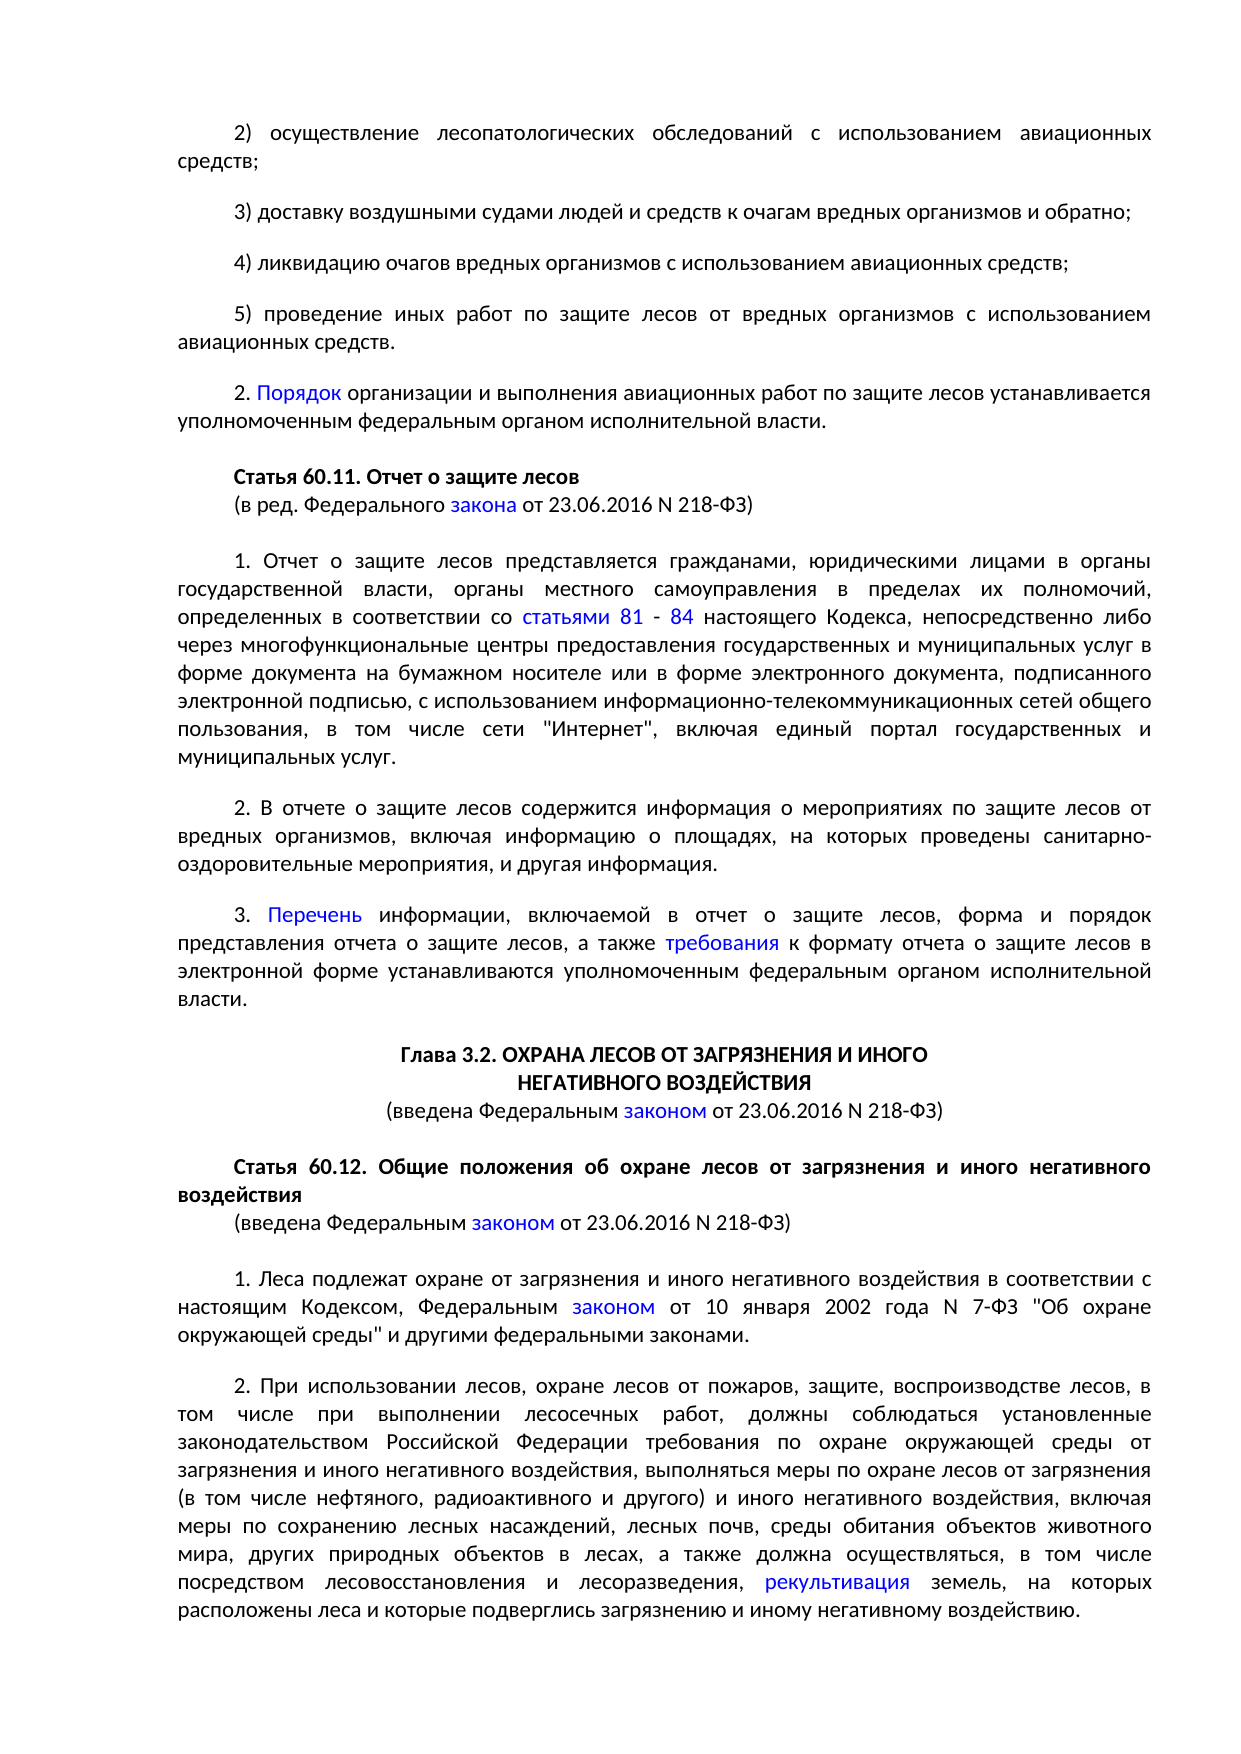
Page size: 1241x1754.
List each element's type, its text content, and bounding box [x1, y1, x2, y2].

text 2. В отчете о защите лесов содержится информация о мероприятиях по защите лесов от вредных организмов, включая информацию о площадях, на которых проведены санитарно-оздоровительные мероприятия, и другая информация. [177, 793, 1152, 877]
title Статья 60.11. Отчет о защите лесов [177, 462, 1152, 490]
text (введена Федеральным законом от 23.06.2016 N 218-ФЗ) [177, 1208, 1152, 1236]
title НЕГАТИВНОГО ВОЗДЕЙСТВИЯ [177, 1068, 1152, 1096]
text 4) ликвидацию очагов вредных организмов с использованием авиационных средств; [177, 248, 1152, 276]
text 5) проведение иных работ по защите лесов от вредных организмов с использованием авиационных средств. [177, 299, 1152, 355]
text 2. Порядок организации и выполнения авиационных работ по защите лесов устанавливается уполномоченным федеральным органом исполнительной власти. [177, 378, 1152, 434]
text (введена Федеральным законом от 23.06.2016 N 218-ФЗ) [177, 1096, 1152, 1124]
text (в ред. Федерального закона от 23.06.2016 N 218-ФЗ) [177, 490, 1152, 518]
title Статья 60.12. Общие положения об охране лесов от загрязнения и иного негативного воздействия [177, 1152, 1152, 1208]
text 2) осуществление лесопатологических обследований с использованием авиационных средств; [177, 118, 1152, 174]
text 2. При использовании лесов, охране лесов от пожаров, защите, воспроизводстве лесов, в том числе при выполнении лесосечных работ, должны соблюдаться установленные законодательством Российской Федерации требования по охране окружающей среды от загрязнения и иного негативного воздействия, выполняться меры по охране лесов от загрязнения (в том числе нефтяного, радиоактивного и другого) и иного негативного воздействия, включая меры по сохранению лесных насаждений, лесных почв, среды обитания объектов животного мира, других природных объектов в лесах, а также должна осуществляться, в том числе посредством лесовосстановления и лесоразведения, рекультивация земель, на которых расположены леса и которые подверглись загрязнению и иному негативному воздействию. [177, 1371, 1152, 1623]
text 1. Леса подлежат охране от загрязнения и иного негативного воздействия в соответствии с настоящим Кодексом, Федеральным законом от 10 января 2002 года N 7-ФЗ "Об охране окружающей среды" и другими федеральными законами. [177, 1264, 1152, 1348]
text 1. Отчет о защите лесов представляется гражданами, юридическими лицами в органы государственной власти, органы местного самоуправления в пределах их полномочий, определенных в соответствии со статьями 81 - 84 настоящего Кодекса, непосредственно либо через многофункциональные центры предоставления государственных и муниципальных услуг в форме документа на бумажном носителе или в форме электронного документа, подписанного электронной подписью, с использованием информационно-телекоммуникационных сетей общего пользования, в том числе сети "Интернет", включая единый портал государственных и муниципальных услуг. [177, 546, 1152, 770]
title Глава 3.2. ОХРАНА ЛЕСОВ ОТ ЗАГРЯЗНЕНИЯ И ИНОГО [177, 1040, 1152, 1068]
text 3) доставку воздушными судами людей и средств к очагам вредных организмов и обратно; [177, 197, 1152, 225]
text 3. Перечень информации, включаемой в отчет о защите лесов, форма и порядок представления отчета о защите лесов, а также требования к формату отчета о защите лесов в электронной форме устанавливаются уполномоченным федеральным органом исполнительной власти. [177, 900, 1152, 1012]
